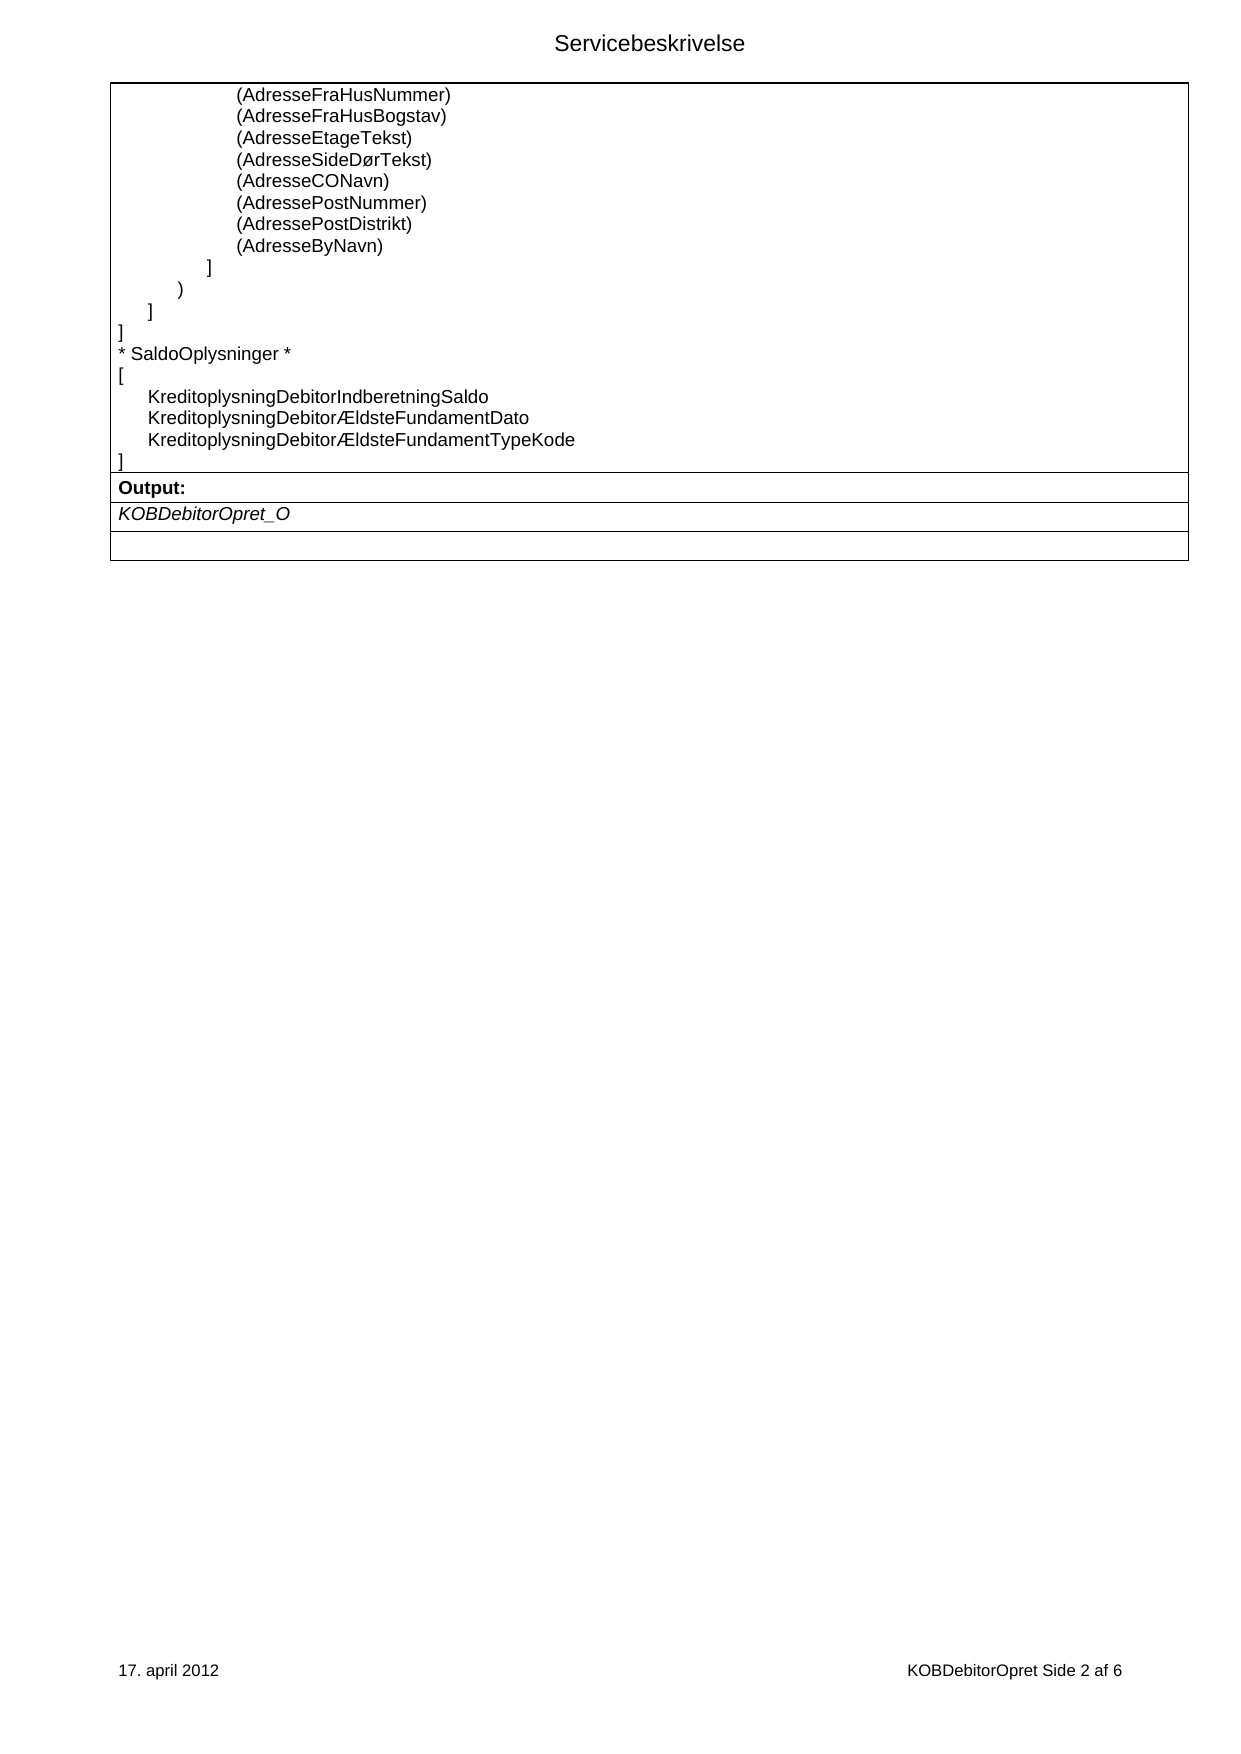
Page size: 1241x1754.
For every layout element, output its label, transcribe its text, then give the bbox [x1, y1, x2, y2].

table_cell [111, 84, 1188, 472]
table_cell KOBDebitorOpret_O [111, 503, 1188, 531]
table_cell Output: [111, 473, 1188, 501]
table_cell [111, 532, 1188, 560]
